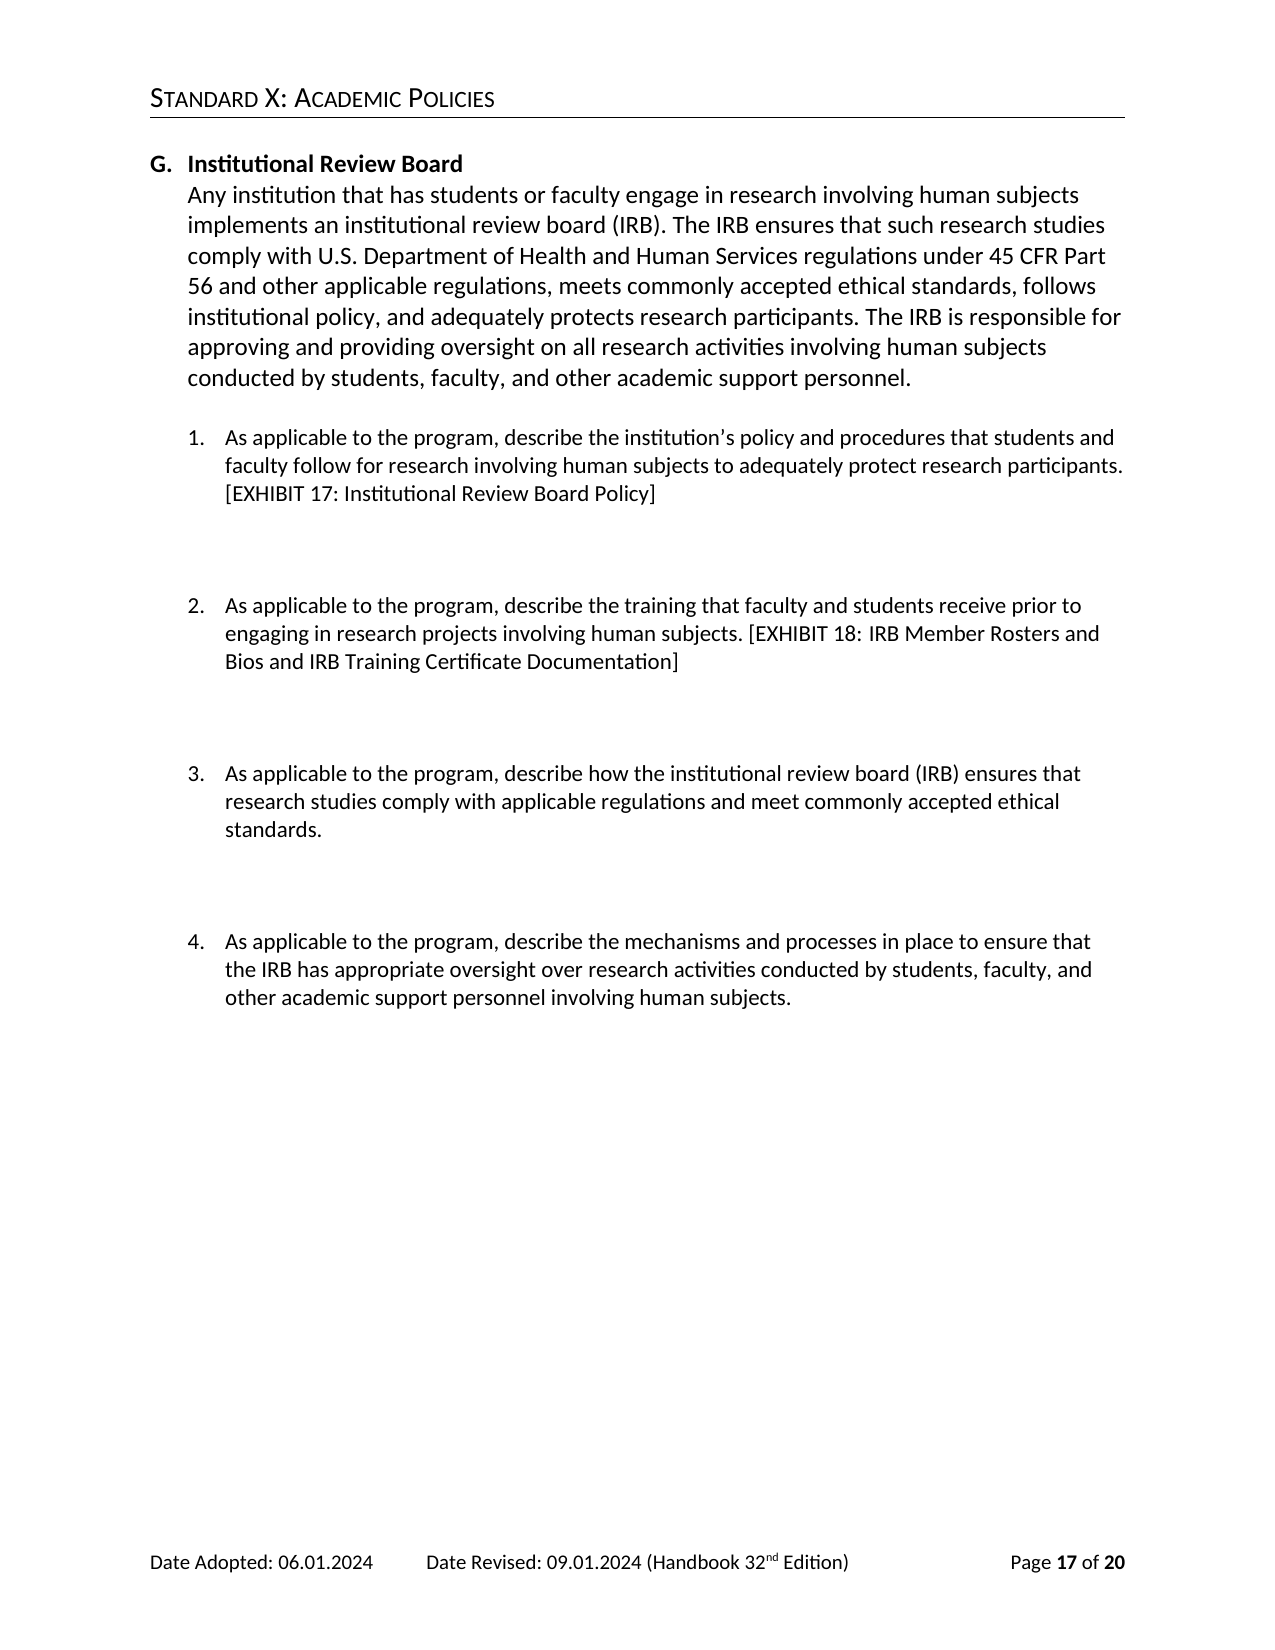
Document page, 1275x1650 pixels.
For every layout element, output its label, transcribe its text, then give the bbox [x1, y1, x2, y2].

text Any institution that has students or faculty engage in research involving human subjects implements an institutional review board (IRB). The IRB ensures that such research studies comply with U.S. Department of Health and Human Services regulations under 45 CFR Part 56 and other applicable regulations, meets commonly accepted ethical standards, follows institutional policy, and adequately protects research participants. The IRB is responsible for approving and providing oversight on all research activities involving human subjects conducted by students, faculty, and other academic support personnel. [187, 179, 1125, 393]
list As applicable to the program, describe the training that faculty and students receive prior to engaging in research projects involving human subjects. [EXHIBIT 18: IRB Member Rosters and Bios and IRB Training Certificate Documentation] [187, 591, 1125, 675]
list Institutional Review Board [150, 148, 1125, 179]
list As applicable to the program, describe the mechanisms and processes in place to ensure that the IRB has appropriate oversight over research activities conducted by students, faculty, and other academic support personnel involving human subjects. [187, 927, 1125, 1012]
list As applicable to the program, describe the institution’s policy and procedures that students and faculty follow for research involving human subjects to adequately protect research participants. [EXHIBIT 17: Institutional Review Board Policy] [187, 423, 1125, 507]
list As applicable to the program, describe how the institutional review board (IRB) ensures that research studies comply with applicable regulations and meet commonly accepted ethical standards. [187, 759, 1125, 843]
text Standard X: Academic Policies [150, 79, 1125, 117]
